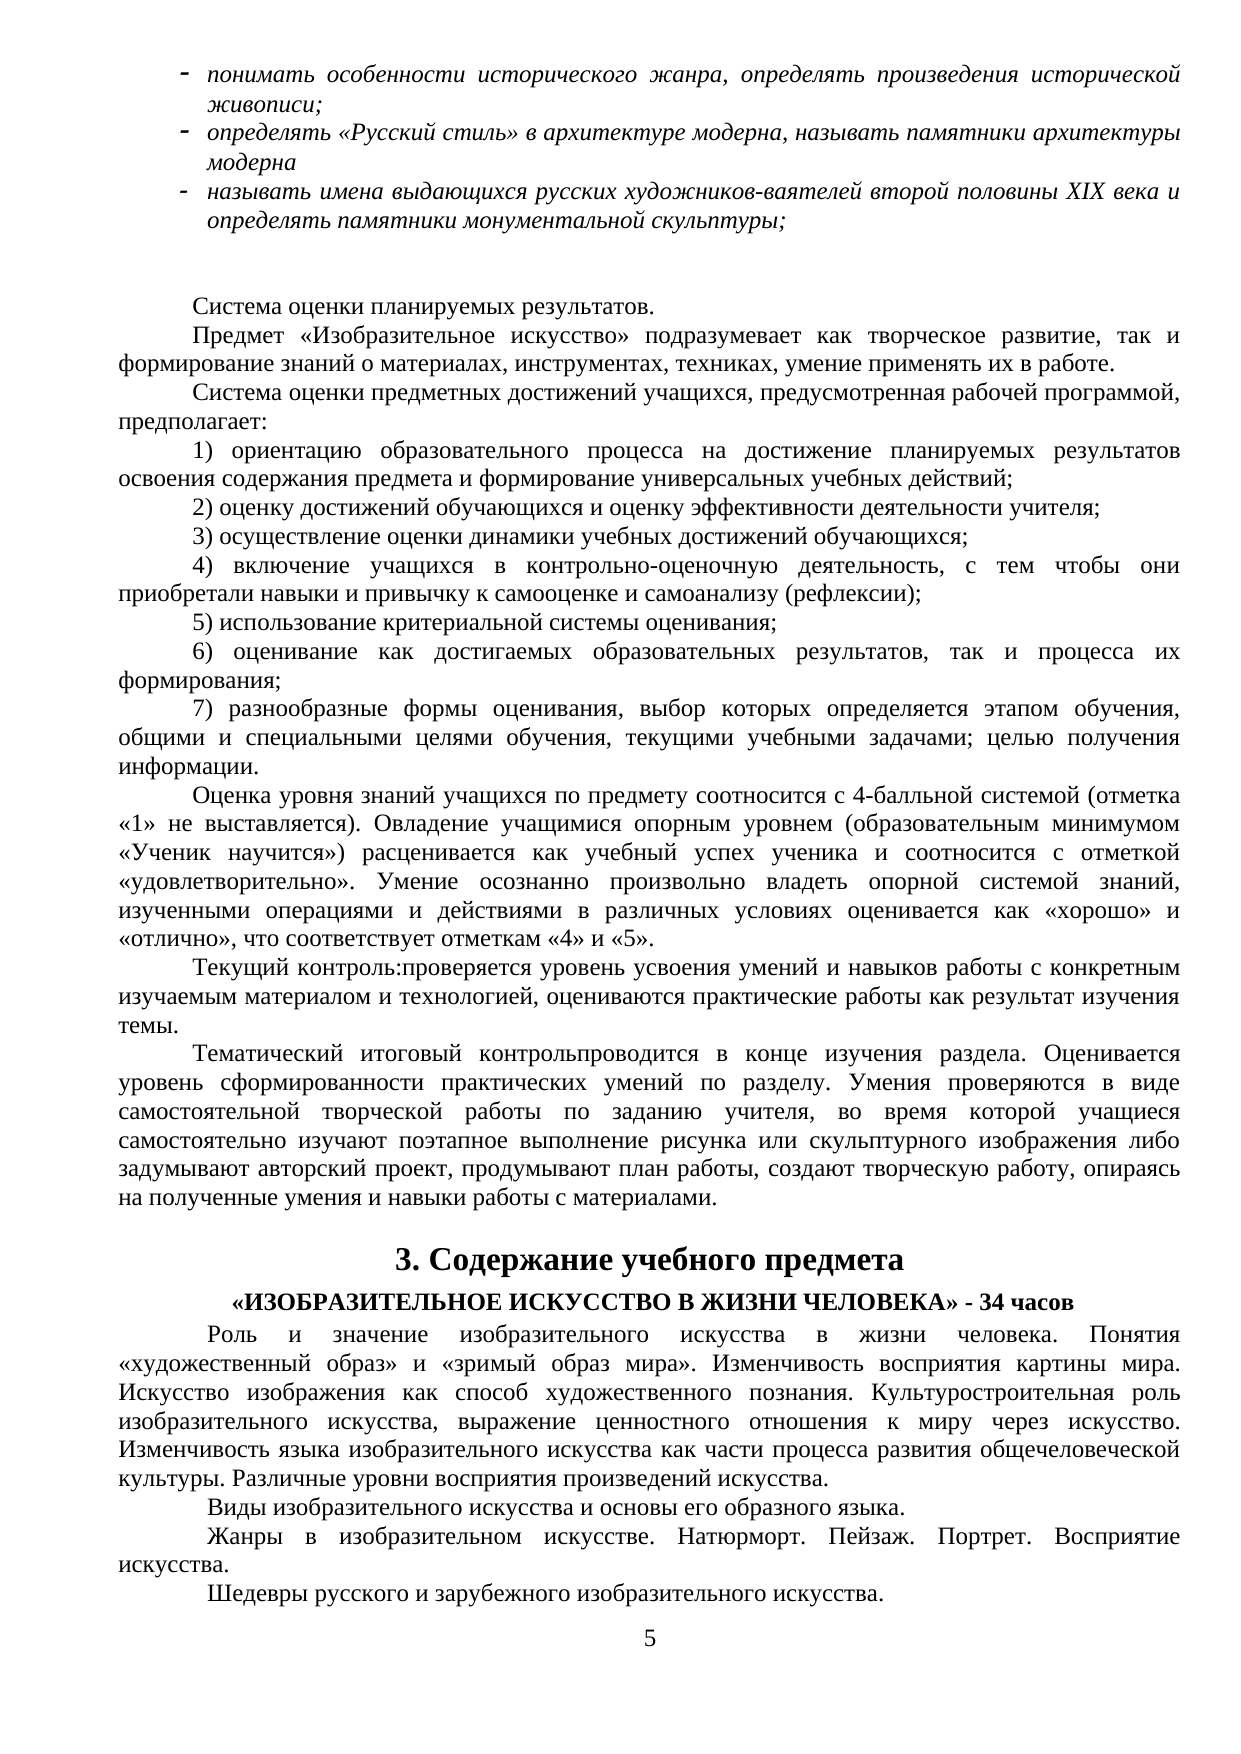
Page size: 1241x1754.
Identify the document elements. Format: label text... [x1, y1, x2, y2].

text «ИЗОБРАЗИТЕЛЬНОЕ ИСКУССТВО В ЖИЗНИ ЧЕЛОВЕКА» - 34 часов [118, 1287, 1181, 1315]
text 3) осуществление оценки динамики учебных достижений обучающихся; [118, 521, 1181, 550]
text Жанры в изобразительном искусстве. Натюрморт. Пейзаж. Портрет. Восприятие искусства. [118, 1521, 1181, 1578]
text 6) оценивание как достигаемых образовательных результатов, так и процесса их формирования; [118, 636, 1181, 693]
list называть имена выдающихся русских художников-ваятелей второй половины XIX века и определять памятники монументальной скульптуры; [177, 176, 1181, 233]
text 7) разнообразные формы оценивания, выбор которых определяется этапом обучения, общими и специальными целями обучения, текущими учебными задачами; целью получения информации. [118, 693, 1181, 780]
text 1) ориентацию образовательного процесса на достижение планируемых результатов освоения содержания предмета и формирование универсальных учебных действий; [118, 435, 1181, 492]
text Виды изобразительного искусства и основы его образного языка. [118, 1492, 1181, 1521]
text 5) использование критериальной системы оценивания; [118, 607, 1181, 636]
text Шедевры русского и зарубежного изобразительного искусства. [118, 1578, 1181, 1607]
text Система оценки предметных достижений учащихся, предусмотренная рабочей программой, предполагает: [118, 377, 1181, 435]
list определять «Русский стиль» в архитектуре модерна, называть памятники архитектуры модерна [177, 117, 1181, 176]
text 3. Содержание учебного предмета [118, 1240, 1181, 1278]
text 4) включение учащихся в контрольно-оценочную деятельность, с тем чтобы они приобретали навыки и привычку к самооценке и самоанализу (рефлексии); [118, 550, 1181, 607]
text Роль и значение изобразительного искусства в жизни человека. Понятия «художественный образ» и «зримый образ мира». Изменчивость восприятия картины мира. Искусство изображения как способ художественного познания. Культуростроительная роль изобразительного искусства, выражение ценностного отношения к миру через искусство. Изменчивость языка изобразительного искусства как части процесса развития общечеловеческой культуры. Различные уровни восприятия произведений искусства. [118, 1319, 1181, 1492]
list понимать особенности исторического жанра, определять произведения исторической живописи; [177, 59, 1181, 117]
text Тематический итоговый контрольпроводится в конце изучения раздела. Оценивается уровень сформированности практических умений по разделу. Умения проверяются в виде самостоятельной творческой работы по заданию учителя, во время которой учащиеся самостоятельно изучают поэтапное выполнение рисунка или скульптурного изображения либо задумывают авторский проект, продумывают план работы, создают творческую работу, опираясь на полученные умения и навыки работы с материалами. [118, 1038, 1181, 1211]
text Текущий контроль:проверяется уровень усвоения умений и навыков работы с конкретным изучаемым материалом и технологией, оцениваются практические работы как результат изучения темы. [118, 952, 1181, 1038]
text 2) оценку достижений обучающихся и оценку эффективности деятельности учителя; [118, 492, 1181, 521]
text Система оценки планируемых результатов. [118, 291, 1181, 320]
text Оценка уровня знаний учащихся по предмету соотносится с 4-балльной системой (отметка «1» не выставляется). Овладение учащимися опорным уровнем (образовательным минимумом «Ученик научится») расценивается как учебный успех ученика и соотносится с отметкой «удовлетворительно». Умение осознанно произвольно владеть опорной системой знаний, изученными операциями и действиями в различных условиях оценивается как «хорошо» и «отлично», что соответствует отметкам «4» и «5». [118, 780, 1181, 952]
text Предмет «Изобразительное искусство» подразумевает как творческое развитие, так и формирование знаний о материалах, инструментах, техниках, умение применять их в работе. [118, 320, 1181, 377]
